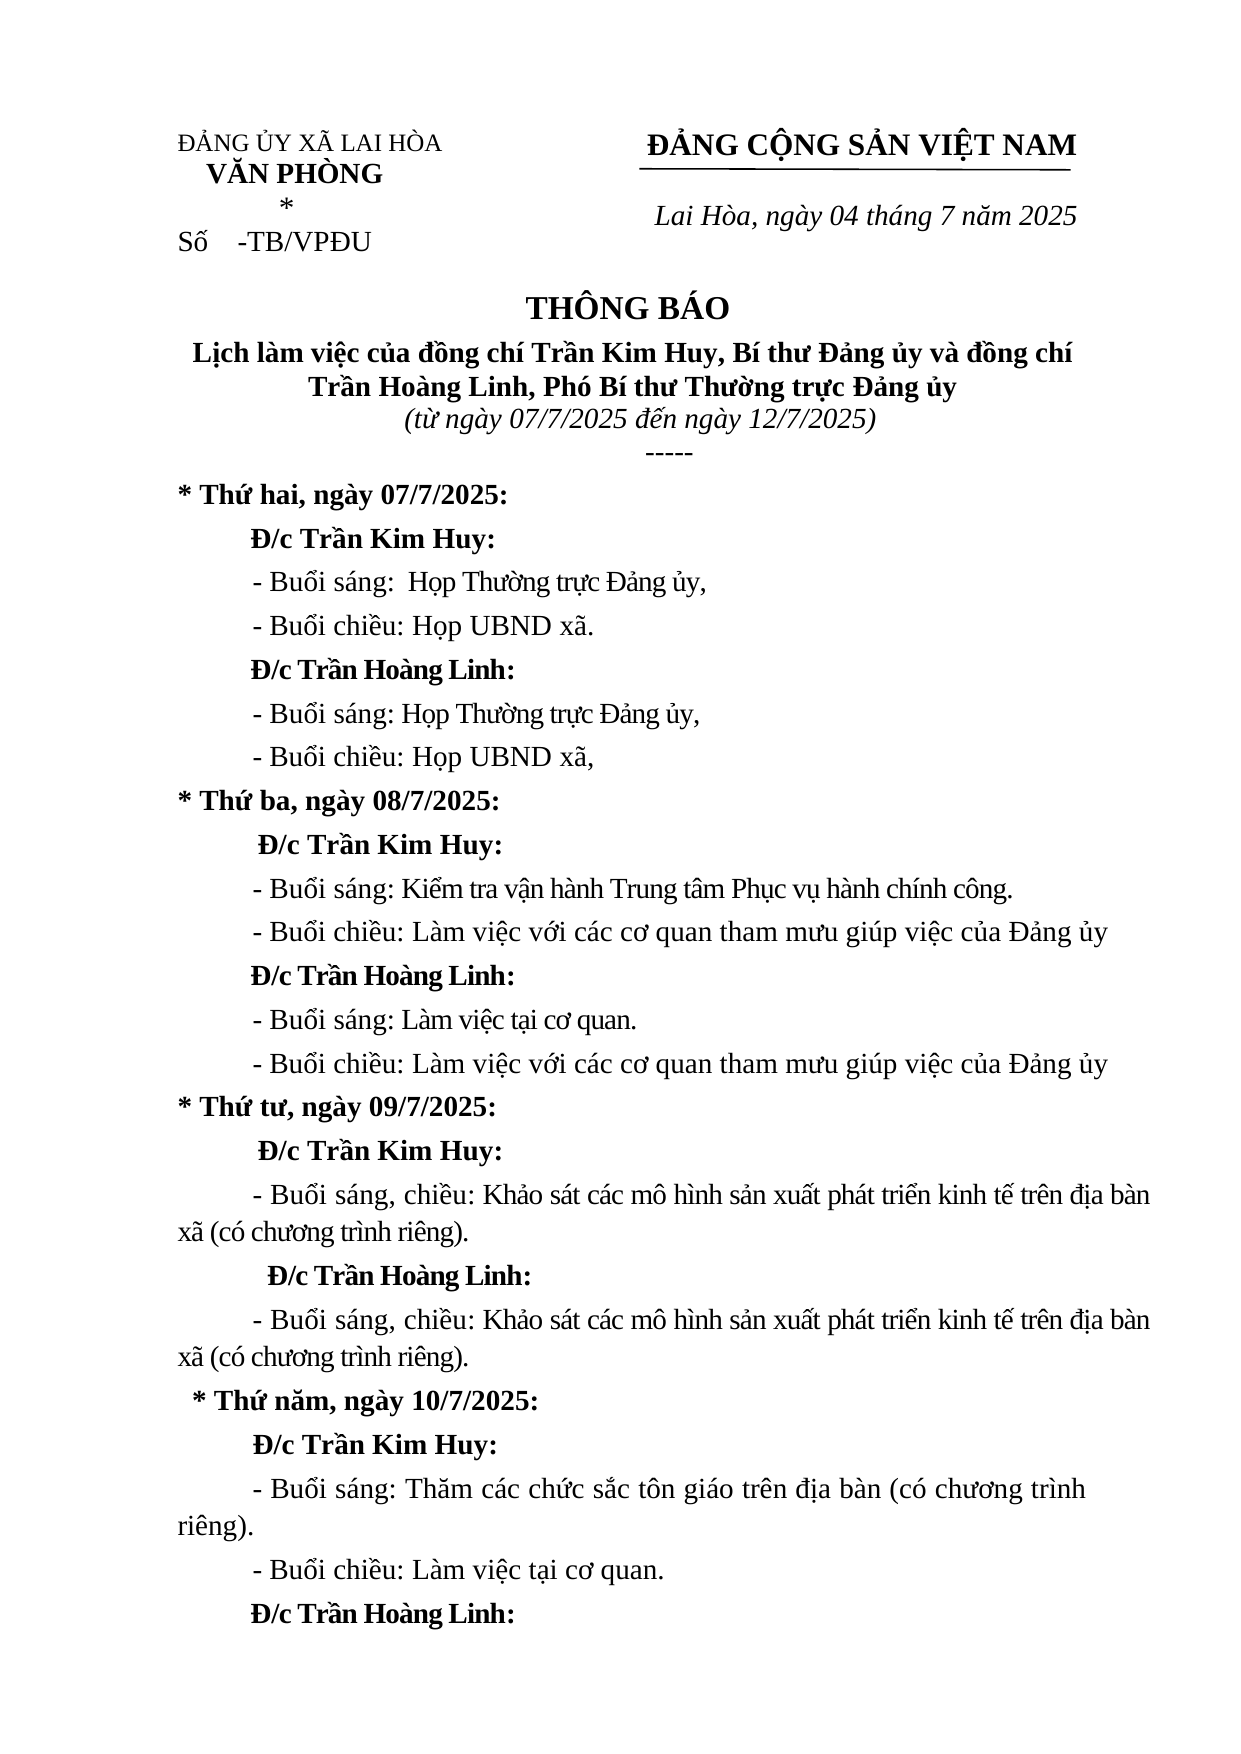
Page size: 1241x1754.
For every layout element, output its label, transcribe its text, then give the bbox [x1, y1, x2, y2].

text Đ/c Trần Hoàng Linh: [177, 1256, 1152, 1293]
title Lịch làm việc của đồng chí Trần Kim Huy, Bí thư Đảng ủy và đồng chí Trần Hoàng Linh, Phó Bí thư Thường trực Đảng ủy [177, 336, 1087, 403]
text - Buổi sáng: Họp Thường trực Đảng ủy, [177, 693, 1152, 731]
text Đ/c Trần Kim Huy: [177, 1424, 1087, 1462]
text * Thứ hai, ngày 07/7/2025: [177, 474, 1152, 512]
text * Thứ tư, ngày 09/7/2025: [177, 1087, 1152, 1124]
table_header ĐẢNG CỘNG SẢN VIỆT NAM Lai Hòa, ngày 04 tháng 7 năm 2025 [541, 128, 1137, 263]
text - Buổi sáng, chiều: Khảo sát các mô hình sản xuất phát triển kinh tế trên địa bàn xã (có chương trình riêng). [177, 1174, 1152, 1249]
title THÔNG BÁO [250, 288, 1088, 327]
table_header ĐẢNG ỦY XÃ LAI HÒA VĂN PHÒNG * Số -TB/VPĐU [177, 128, 541, 263]
text Đ/c Trần Kim Huy: [177, 518, 1087, 556]
text Đ/c Trần Hoàng Linh: [177, 649, 1087, 687]
text - Buổi sáng, chiều: Khảo sát các mô hình sản xuất phát triển kinh tế trên địa bàn xã (có chương trình riêng). [177, 1299, 1152, 1374]
text - Buổi chiều: Họp UBND xã, [177, 737, 1152, 774]
text Đ/c Trần Hoàng Linh: [177, 1593, 1087, 1631]
text * Thứ năm, ngày 10/7/2025: [177, 1381, 1152, 1418]
text - Buổi chiều: Họp UBND xã. [177, 606, 1152, 643]
text - Buổi chiều: Làm việc tại cơ quan. [177, 1549, 1152, 1587]
text (từ ngày 07/7/2025 đến ngày 12/7/2025) [251, 403, 1087, 435]
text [177, 1468, 1087, 1543]
text - Buổi sáng: Kiểm tra vận hành Trung tâm Phục vụ hành chính công. [177, 868, 1152, 906]
text Đ/c Trần Kim Huy: [177, 824, 1087, 862]
text - Buổi sáng: Làm việc tại cơ quan. [177, 999, 1152, 1037]
text * Thứ ba, ngày 08/7/2025: [177, 781, 1152, 818]
text - Buổi sáng: Họp Thường trực Đảng ủy, [177, 562, 1152, 599]
text ----- [251, 435, 1087, 468]
text Đ/c Trần Hoàng Linh: [177, 956, 1087, 993]
text - Buổi chiều: Làm việc với các cơ quan tham mưu giúp việc của Đảng ủy [177, 912, 1152, 949]
text Đ/c Trần Kim Huy: [177, 1131, 1087, 1168]
text - Buổi chiều: Làm việc với các cơ quan tham mưu giúp việc của Đảng ủy [177, 1043, 1152, 1081]
